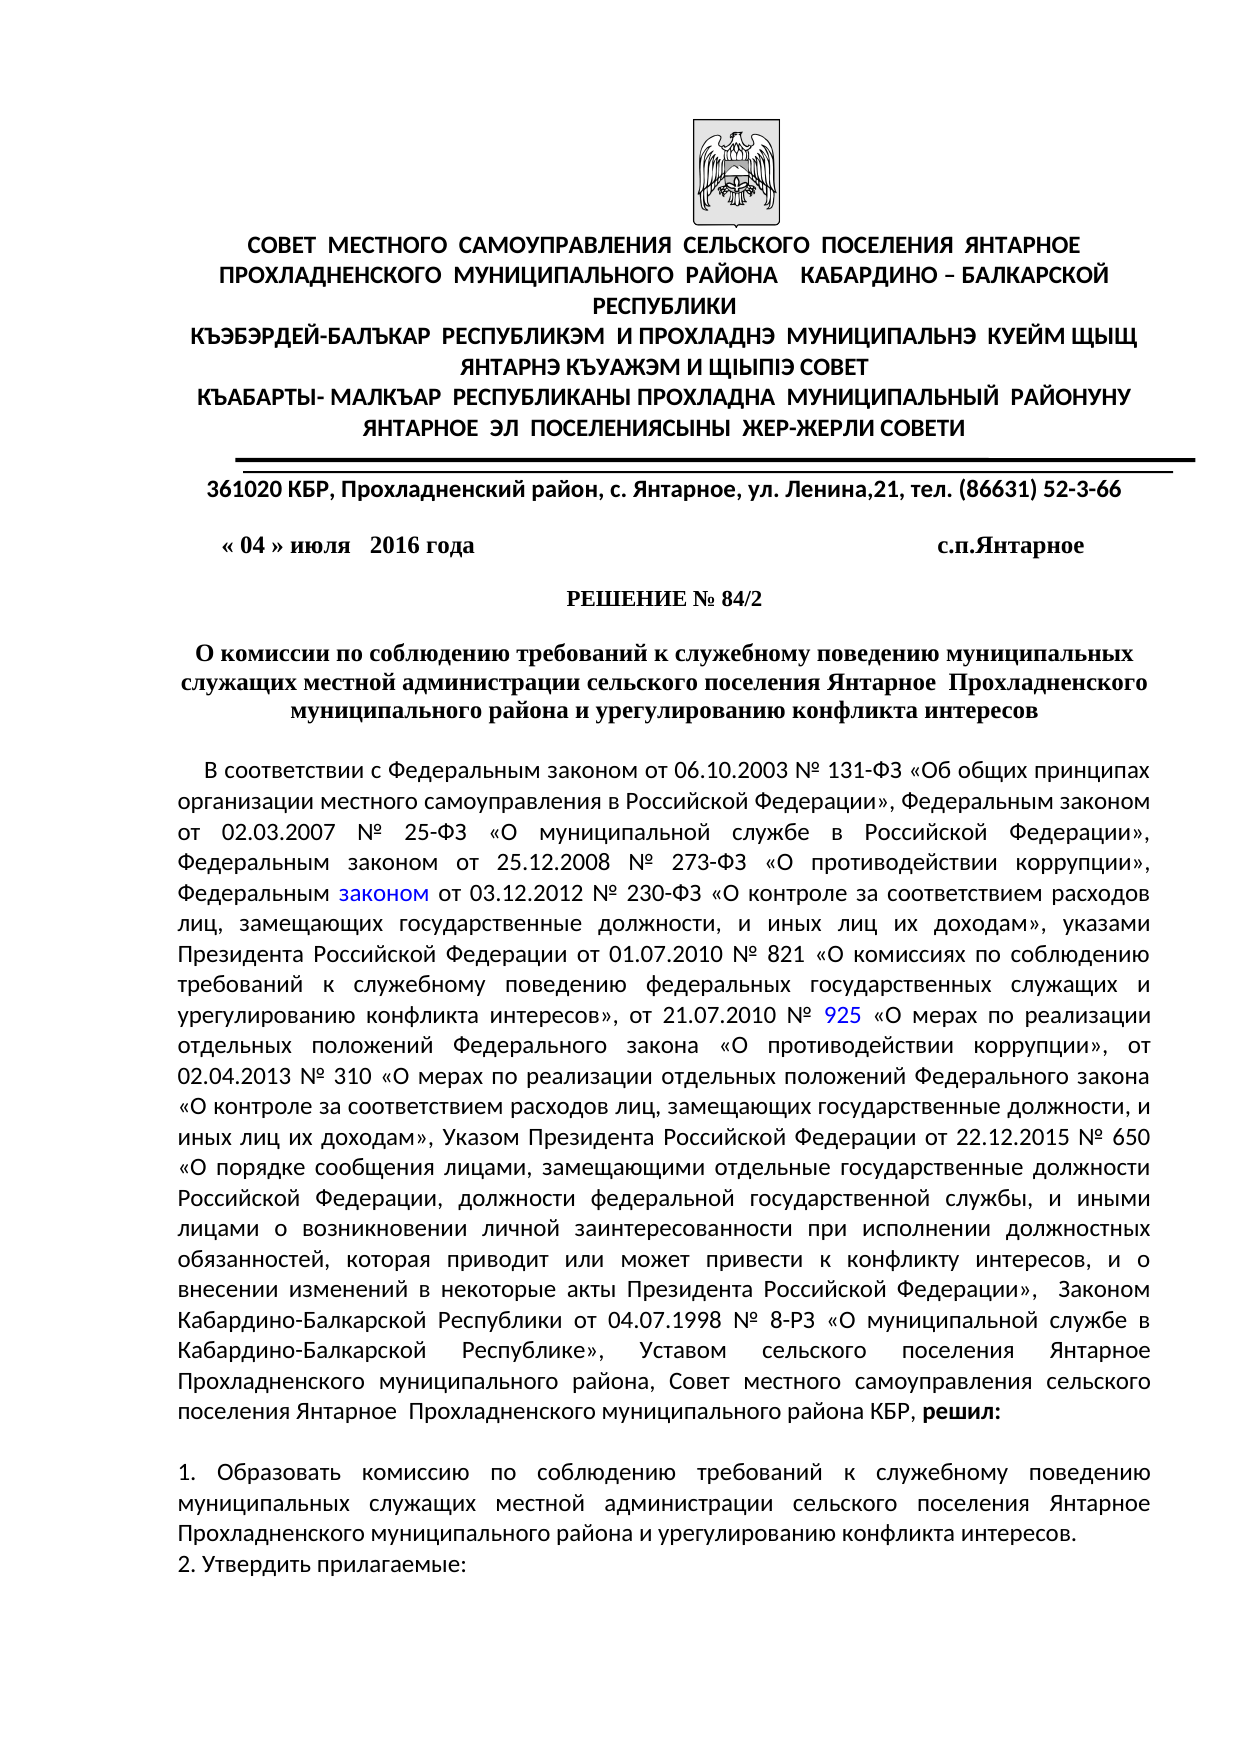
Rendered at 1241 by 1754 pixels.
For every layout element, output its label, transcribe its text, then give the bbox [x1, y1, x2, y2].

text КЪЭБЭРДЕЙ-БАЛЪКАР РЕСПУБЛИКЭМ И ПРОХЛАДНЭ МУНИЦИПАЛЬНЭ КУЕЙМ ЩЫЩ ЯНТАРНЭ КЪУАЖЭМ И ЩIЫПIЭ СОВЕТ [177, 321, 1152, 382]
text О комиссии по соблюдению требований к служебному поведению муниципальных служащих местной администрации сельского поселения Янтарное Прохладненского муниципального района и урегулированию конфликта интересов [177, 638, 1152, 724]
title РЕШЕНИЕ № 84/2 [177, 585, 1152, 611]
title « 04 » июля 2016 года с.п.Янтарное [177, 530, 1152, 559]
text 361020 КБР, Прохладненский район, с. Янтарное, ул. Ленина,21, тел. (86631) 52-3-66 [177, 473, 1152, 504]
text 1. Образовать комиссию по соблюдению требований к служебному поведению муниципальных служащих местной администрации сельского поселения Янтарное Прохладненского муниципального района и урегулированию конфликта интересов. [177, 1457, 1152, 1548]
text СОВЕТ МЕСТНОГО САМОУПРАВЛЕНИЯ СЕЛЬСКОГО ПОСЕЛЕНИЯ ЯНТАРНОЕ ПРОХЛАДНЕНСКОГО МУНИЦИПАЛЬНОГО РАЙОНА КАБАРДИНО – БАЛКАРСКОЙ РЕСПУБЛИКИ [177, 229, 1152, 321]
text КЪАБАРТЫ- МАЛКЪАР РЕСПУБЛИКАНЫ ПРОХЛАДНА МУНИЦИПАЛЬНЫЙ РАЙОНУНУ ЯНТАРНОЕ ЭЛ ПОСЕЛЕНИЯСЫНЫ ЖЕР-ЖЕРЛИ СОВЕТИ [177, 382, 1152, 443]
text 2. Утвердить прилагаемые: [177, 1548, 1152, 1579]
text В соответствии с Федеральным законом от 06.10.2003 № 131-ФЗ «Об общих принципах организации местного самоуправления в Российской Федерации», Федеральным законом от 02.03.2007 № 25-ФЗ «О муниципальной службе в Российской Федерации», Федеральным законом от 25.12.2008 № 273-ФЗ «О противодействии коррупции», Федеральным законом от 03.12.2012 № 230-ФЗ «О контроле за соответствием расходов лиц, замещающих государственные должности, и иных лиц их доходам», указами Президента Российской Федерации от 01.07.2010 № 821 «О комиссиях по соблюдению требований к служебному поведению федеральных государственных служащих и урегулированию конфликта интересов», от 21.07.2010 № 925 «О мерах по реализации отдельных положений Федерального закона «О противодействии коррупции», от 02.04.2013 № 310 «О мерах по реализации отдельных положений Федерального закона «О контроле за соответствием расходов лиц, замещающих государственные должности, и иных лиц их доходам», Указом Президента Российской Федерации от 22.12.2015 № 650 «О порядке сообщения лицами, замещающими отдельные государственные должности Российской Федерации, должности федеральной государственной службы, и иными лицами о возникновении личной заинтересованности при исполнении должностных обязанностей, которая приводит или может привести к конфликту интересов, и о внесении изменений в некоторые акты Президента Российской Федерации», Законом Кабардино-Балкарской Республики от 04.07.1998 № 8-РЗ «О муниципальной службе в Кабардино-Балкарской Республике», Уставом сельского поселения Янтарное Прохладненского муниципального района, Совет местного самоуправления сельского поселения Янтарное Прохладненского муниципального района КБР, решил: [177, 754, 1152, 1426]
